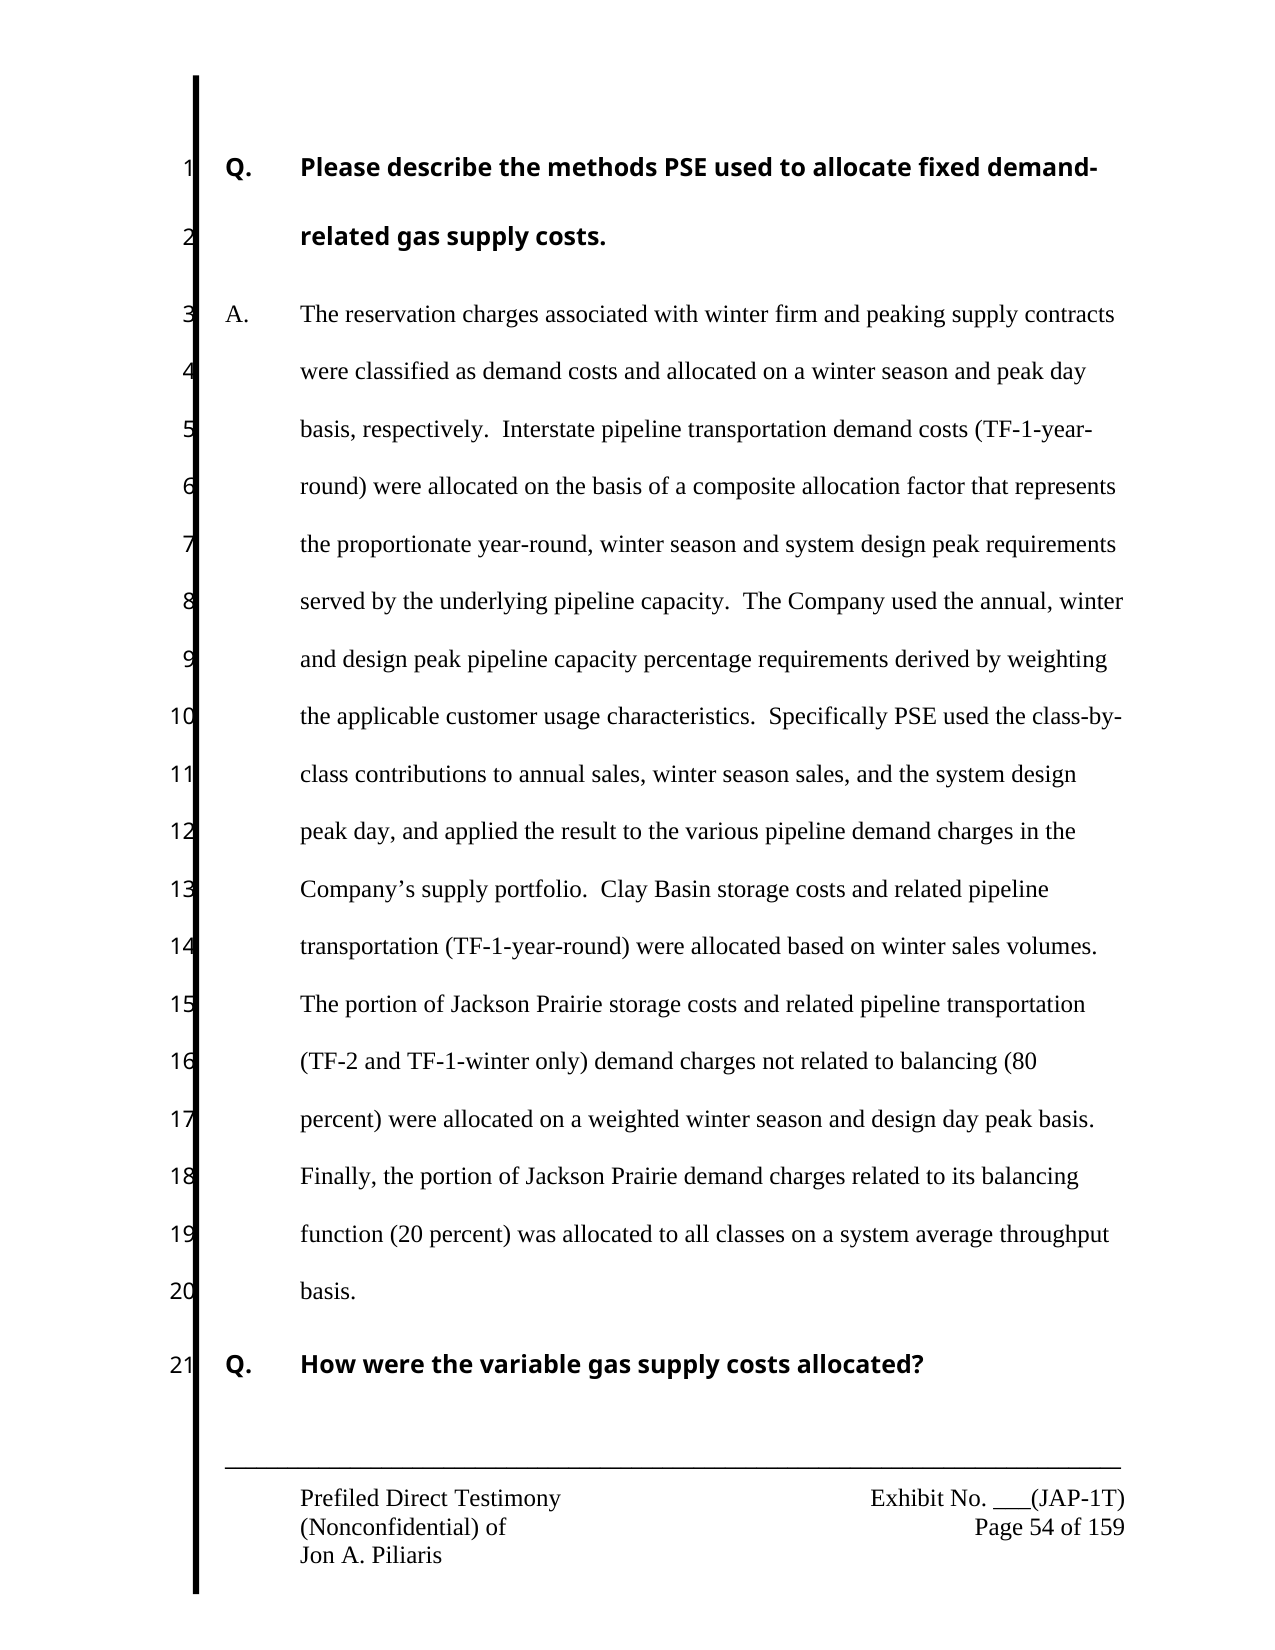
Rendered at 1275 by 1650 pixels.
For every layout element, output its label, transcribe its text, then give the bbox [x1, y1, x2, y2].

text Q. How were the variable gas supply costs allocated? [225, 1346, 1125, 1380]
text Q. Please describe the methods PSE used to allocate fixed demand-related gas supply costs. [225, 150, 1125, 252]
text A. The reservation charges associated with winter firm and peaking supply contracts were classified as demand costs and allocated on a winter season and peak day basis, respectively. Interstate pipeline transportation demand costs (TF-1-year-round) were allocated on the basis of a composite allocation factor that represents the proportionate year-round, winter season and system design peak requirements served by the underlying pipeline capacity. The Company used the annual, winter and design peak pipeline capacity percentage requirements derived by weighting the applicable customer usage characteristics. Specifically PSE used the class-by-class contributions to annual sales, winter season sales, and the system design peak day, and applied the result to the various pipeline demand charges in the Company’s supply portfolio. Clay Basin storage costs and related pipeline transportation (TF-1-year-round) were allocated based on winter sales volumes. The portion of Jackson Prairie storage costs and related pipeline transportation (TF-2 and TF-1-winter only) demand charges not related to balancing (80 percent) were allocated on a weighted winter season and design day peak basis. Finally, the portion of Jackson Prairie demand charges related to its balancing function (20 percent) was allocated to all classes on a system average throughput basis. [225, 299, 1125, 1305]
